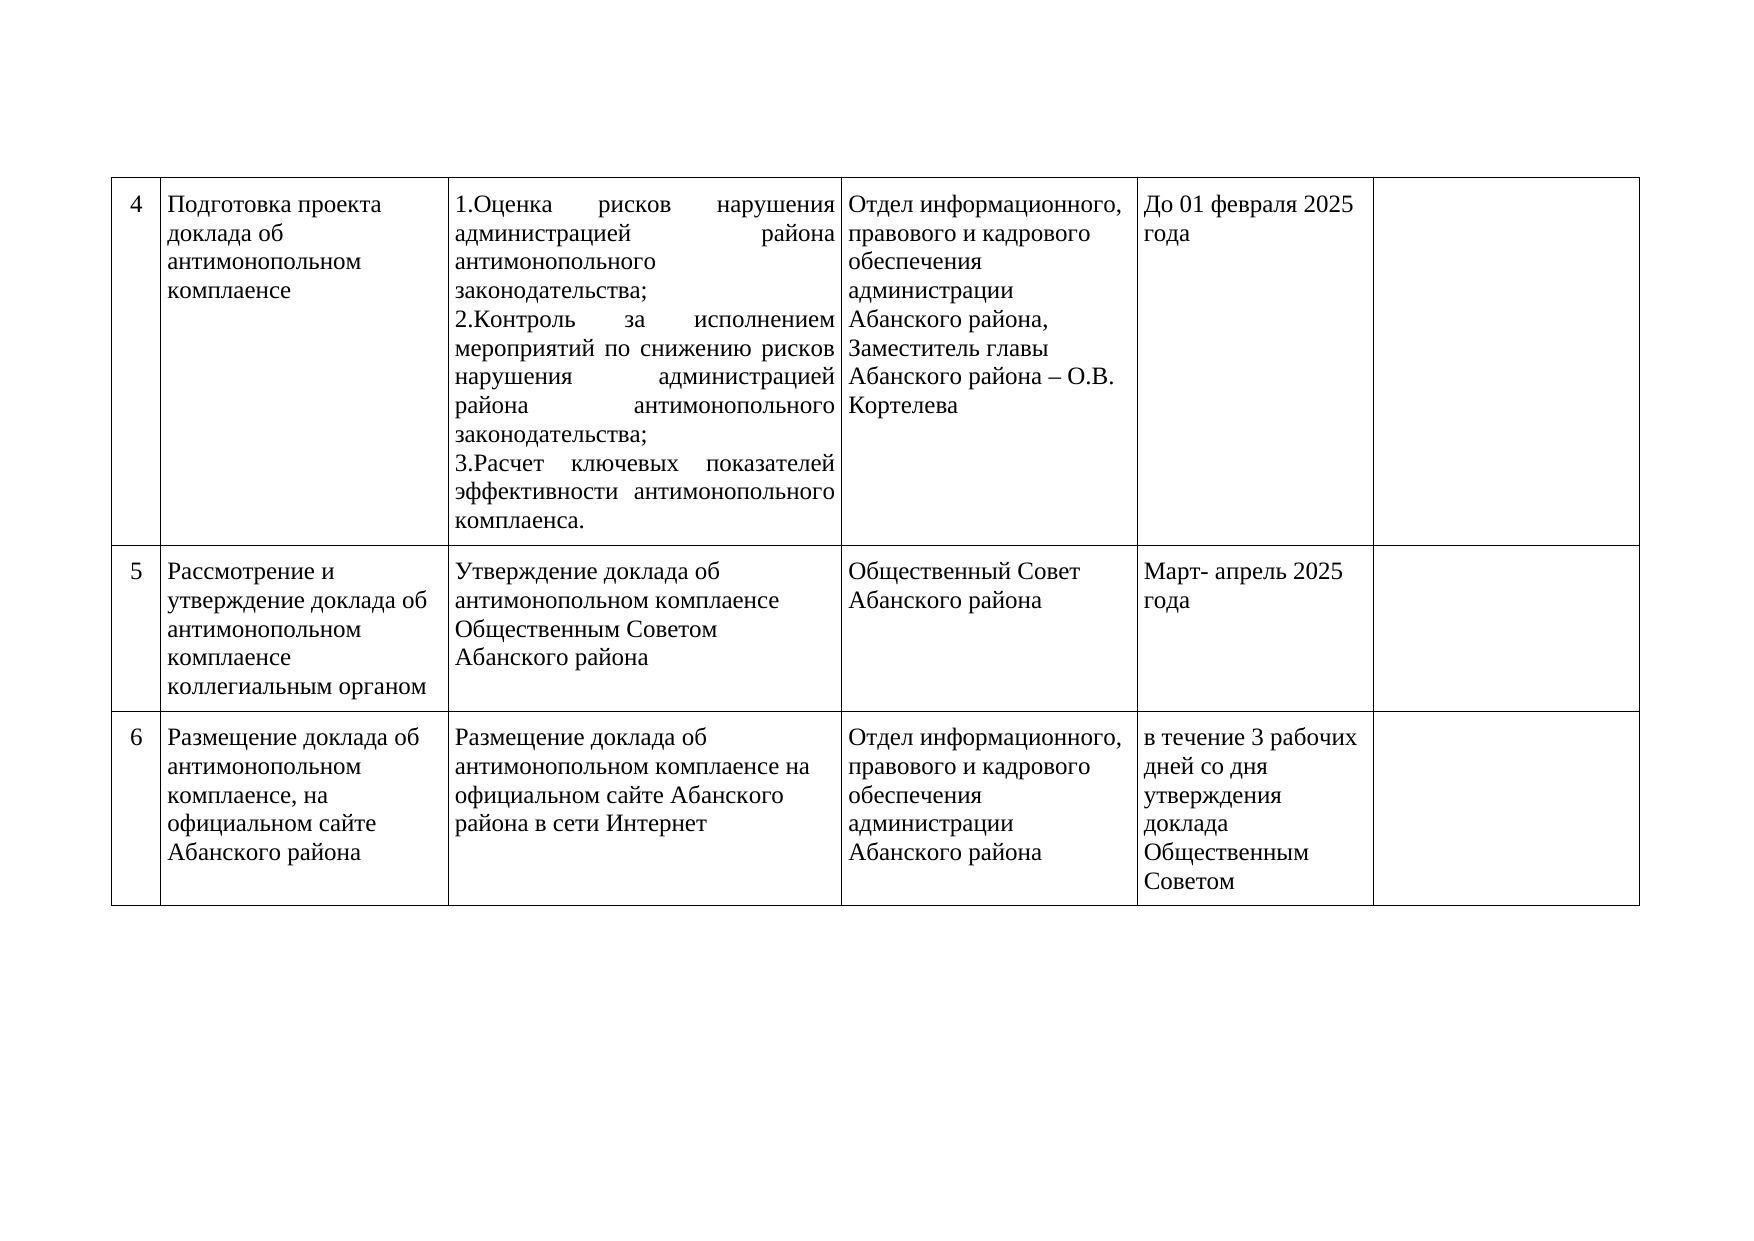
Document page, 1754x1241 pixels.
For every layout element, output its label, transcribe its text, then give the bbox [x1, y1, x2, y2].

table_cell [1374, 178, 1639, 544]
table_cell [1374, 712, 1639, 905]
table_cell Отдел информационного, правового и кадрового обеспечения администрации Абанского района [842, 712, 1137, 905]
table_cell 4 [112, 178, 160, 544]
table_cell Отдел информационного, правового и кадрового обеспечения администрации Абанского района, Заместитель главы Абанского района – О.В. Кортелева [842, 178, 1137, 544]
table_cell Размещение доклада об антимонопольном комплаенсе, на официальном сайте Абанского района [161, 712, 448, 905]
table_cell 5 [112, 546, 160, 711]
table_cell [1374, 546, 1639, 711]
table_cell 6 [112, 712, 160, 905]
table_cell 1.Оценка рисков нарушения администрацией района антимонопольного законодательства; 2.Контроль за исполнением мероприятий по снижению рисков нарушения администрацией района антимонопольного законодательства; 3.Расчет ключевых показателей эффективности антимонопольного комплаенса. [449, 178, 841, 544]
table_cell Подготовка проекта доклада об антимонопольном комплаенсе [161, 178, 448, 544]
table_cell Рассмотрение и утверждение доклада об антимонопольном комплаенсе коллегиальным органом [161, 546, 448, 711]
table_cell Март- апрель 2025 года [1138, 546, 1373, 711]
table_cell Размещение доклада об антимонопольном комплаенсе на официальном сайте Абанского района в сети Интернет [449, 712, 841, 905]
table_cell в течение 3 рабочих дней со дня утверждения доклада Общественным Советом [1138, 712, 1373, 905]
table_cell Общественный Совет Абанского района [842, 546, 1137, 711]
table_cell Утверждение доклада об антимонопольном комплаенсе Общественным Советом Абанского района [449, 546, 841, 711]
table_cell До 01 февраля 2025 года [1138, 178, 1373, 544]
